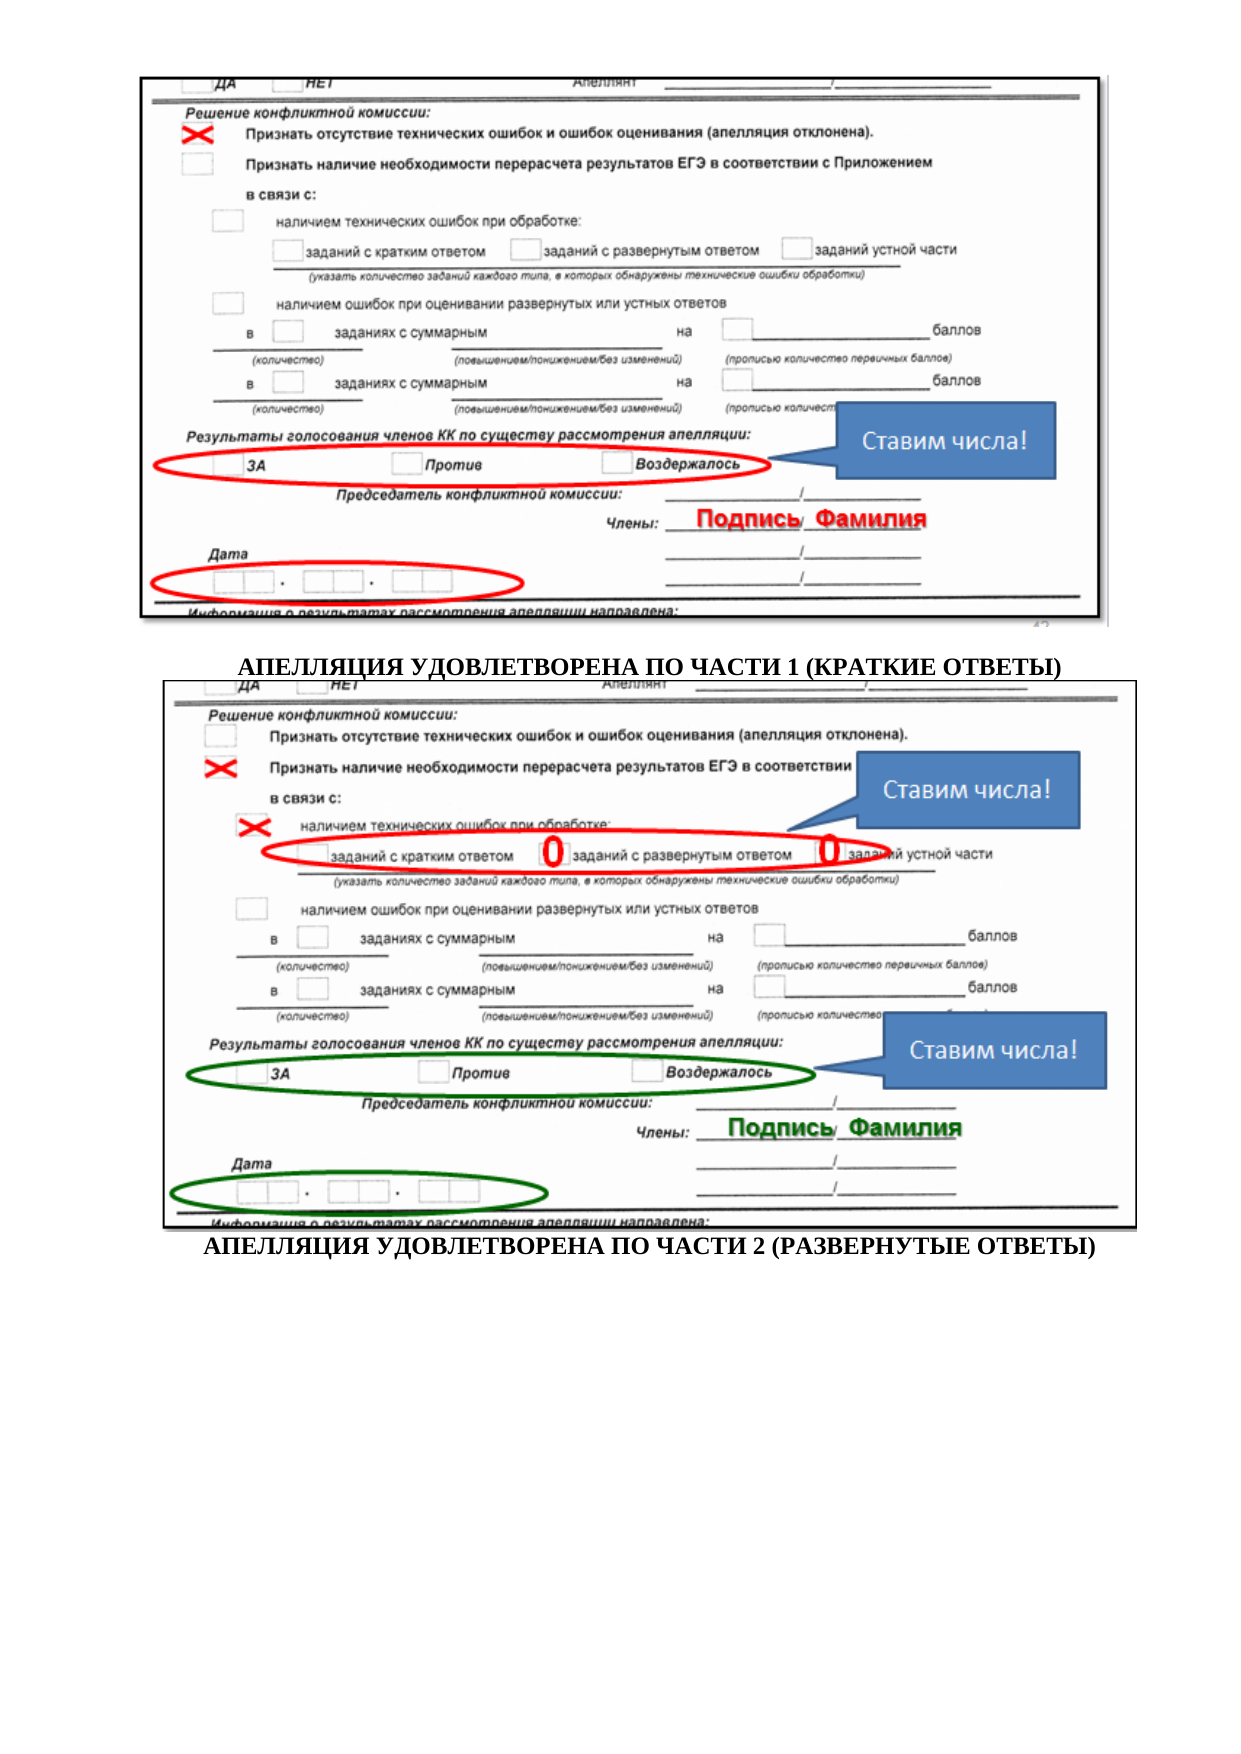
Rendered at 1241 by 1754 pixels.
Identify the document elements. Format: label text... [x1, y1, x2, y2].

picture [162, 680, 1137, 1232]
picture [134, 75, 1109, 627]
list АПЕЛЛЯЦИЯ УДОВЛЕТВОРЕНА ПО ЧАСТИ 2 (РАЗВЕРНУТЫЕ ОТВЕТЫ) [75, 1231, 1165, 1260]
list АПЕЛЛЯЦИЯ УДОВЛЕТВОРЕНА ПО ЧАСТИ 1 (КРАТКИЕ ОТВЕТЫ) [75, 652, 1165, 681]
